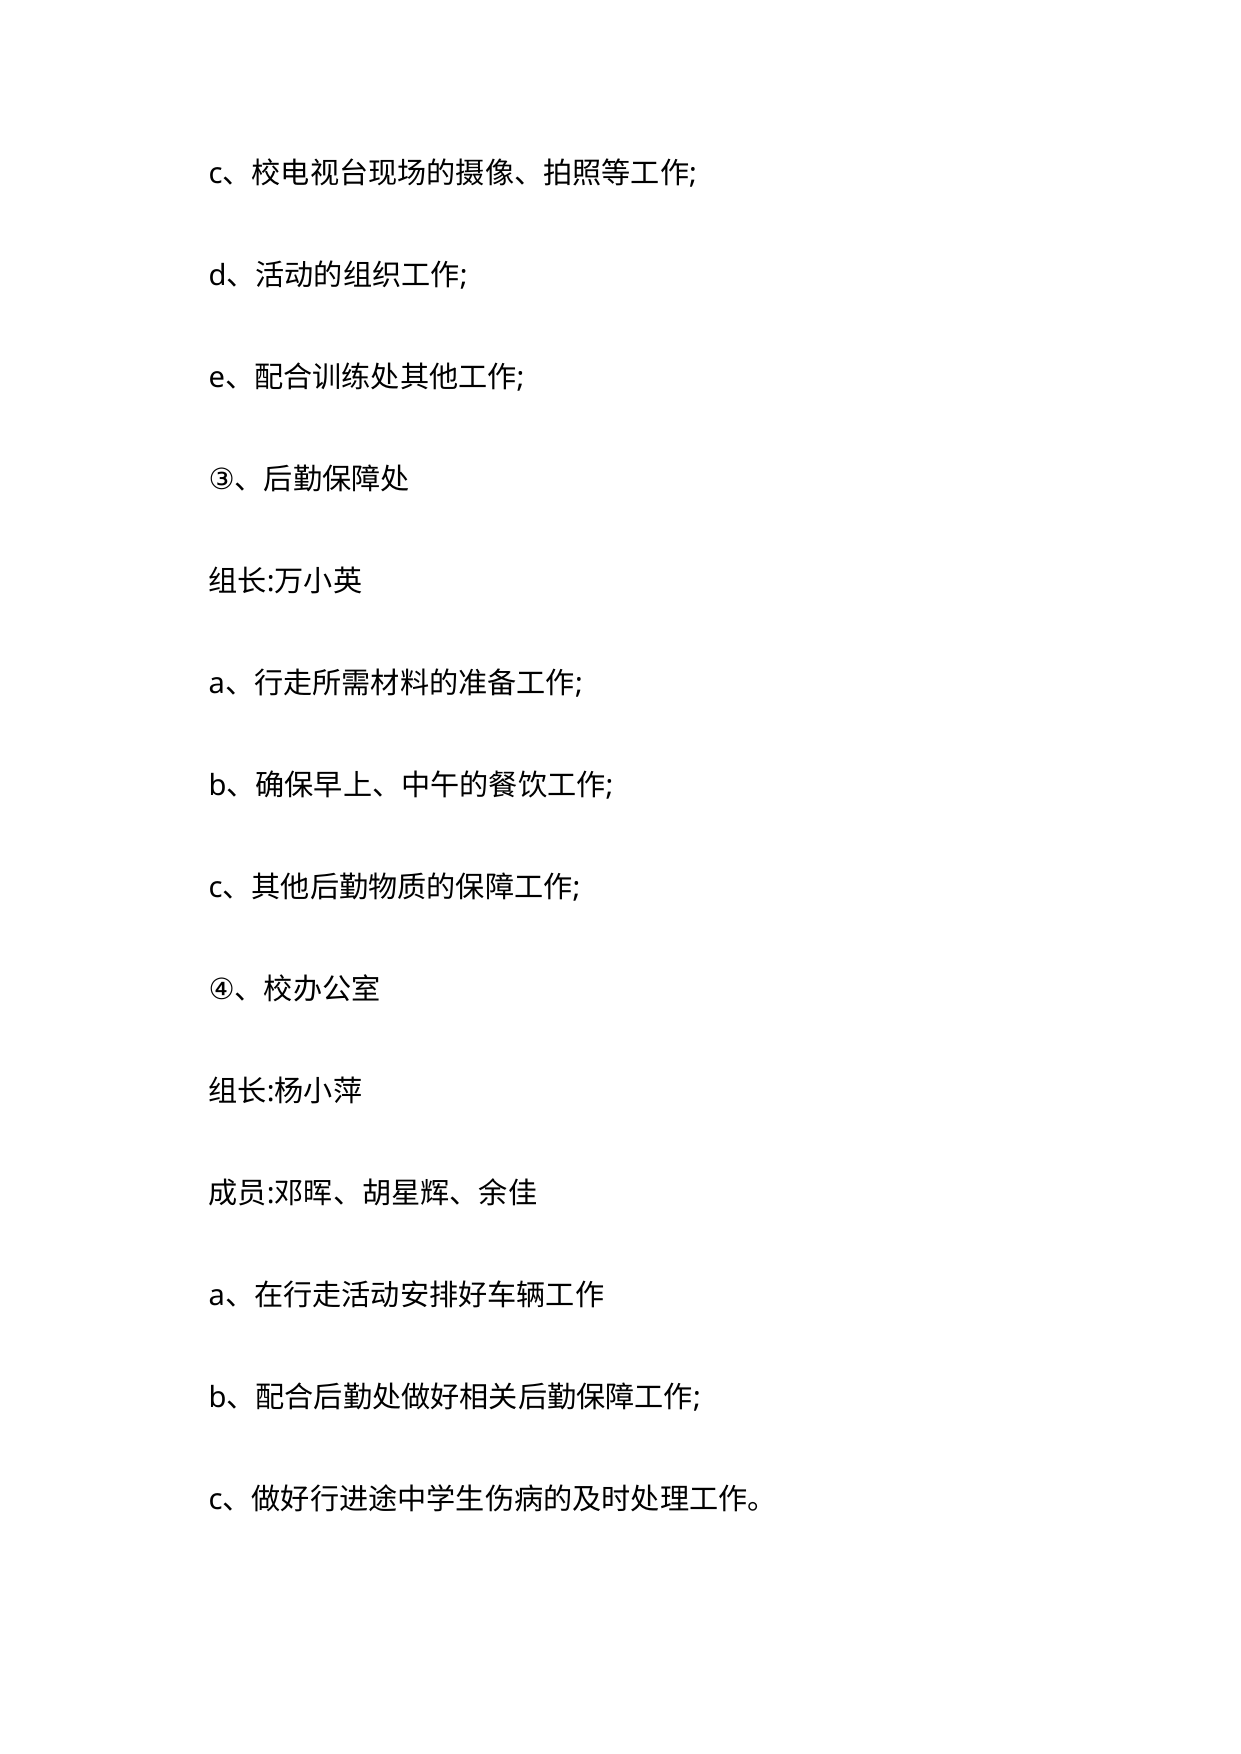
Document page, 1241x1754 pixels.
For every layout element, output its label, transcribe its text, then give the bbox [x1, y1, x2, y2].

text 成员:邓晖、胡星辉、余佳 [150, 1170, 1090, 1212]
text b、配合后勤处做好相关后勤保障工作; [150, 1374, 1090, 1416]
text c、校电视台现场的摄像、拍照等工作; [150, 150, 1090, 192]
text a、在行走活动安排好车辆工作 [150, 1272, 1090, 1314]
text c、做好行进途中学生伤病的及时处理工作。 [150, 1476, 1090, 1518]
text e、配合训练处其他工作; [150, 354, 1090, 396]
text 组长:杨小萍 [150, 1068, 1090, 1110]
text c、其他后勤物质的保障工作; [150, 864, 1090, 906]
text ④、校办公室 [150, 966, 1090, 1008]
text a、行走所需材料的准备工作; [150, 660, 1090, 702]
text b、确保早上、中午的餐饮工作; [150, 762, 1090, 804]
text d、活动的组织工作; [150, 252, 1090, 294]
text ③、后勤保障处 [150, 456, 1090, 498]
text 组长:万小英 [150, 558, 1090, 600]
